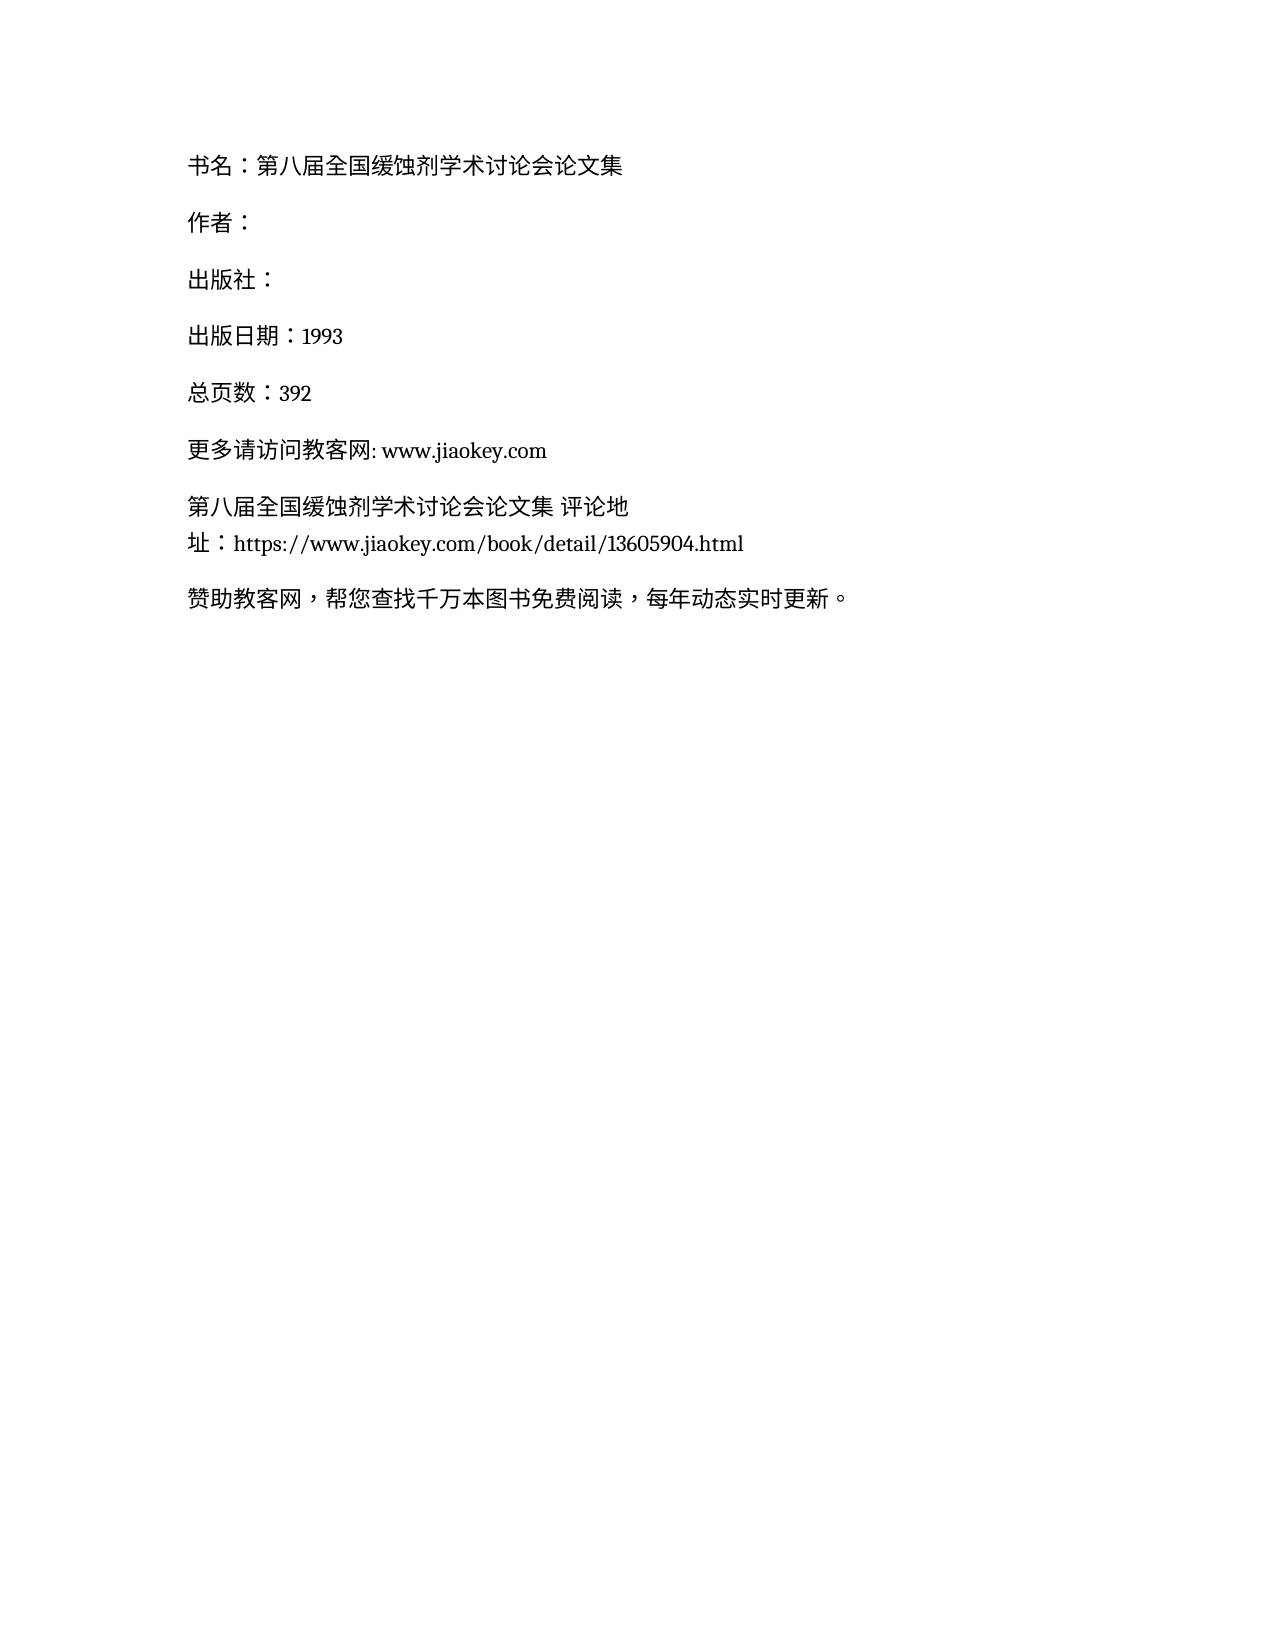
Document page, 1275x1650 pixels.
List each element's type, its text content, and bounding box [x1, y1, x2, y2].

text 第八届全国缓蚀剂学术讨论会论文集 评论地址：https://www.jiaokey.com/book/detail/13605904.html [187, 491, 1087, 558]
text 出版社： [187, 263, 1087, 295]
text 书名：第八届全国缓蚀剂学术讨论会论文集 [187, 150, 1087, 181]
text 作者： [187, 207, 1087, 238]
text 赞助教客网，帮您查找千万本图书免费阅读，每年动态实时更新。 [187, 583, 1087, 614]
text 出版日期：1993 [187, 320, 1087, 352]
text 总页数：392 [187, 377, 1087, 408]
text 更多请访问教客网: www.jiaokey.com [187, 434, 1087, 465]
